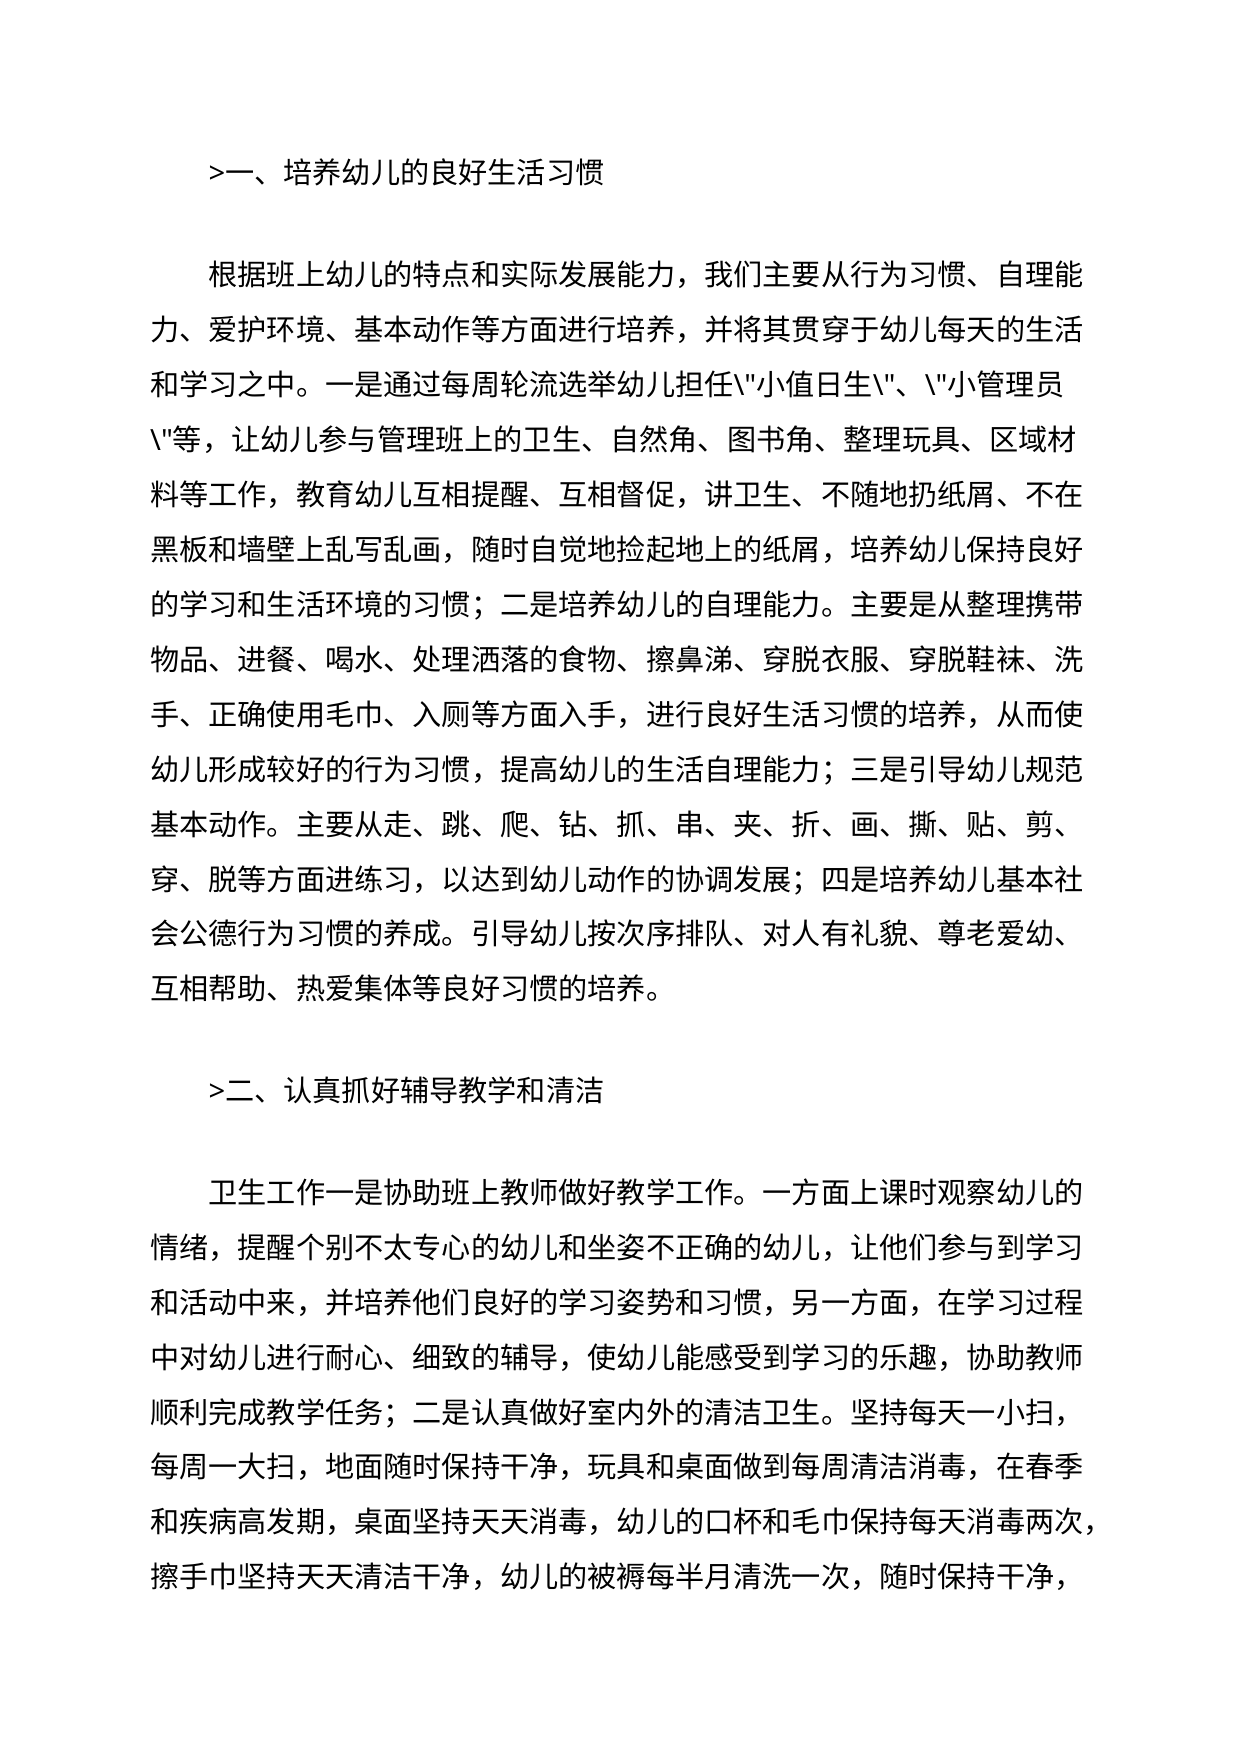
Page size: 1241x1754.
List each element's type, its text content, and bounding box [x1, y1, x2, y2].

text >二、认真抓好辅导教学和清洁 [150, 1068, 1090, 1110]
text 根据班上幼儿的特点和实际发展能力，我们主要从行为习惯、自理能力、爱护环境、基本动作等方面进行培养，并将其贯穿于幼儿每天的生活和学习之中。一是通过每周轮流选举幼儿担任\"小值日生\"、\"小管理员\"等，让幼儿参与管理班上的卫生、自然角、图书角、整理玩具、区域材料等工作，教育幼儿互相提醒、互相督促，讲卫生、不随地扔纸屑、不在黑板和墙壁上乱写乱画，随时自觉地捡起地上的纸屑，培养幼儿保持良好的学习和生活环境的习惯；二是培养幼儿的自理能力。主要是从整理携带物品、进餐、喝水、处理洒落的食物、擦鼻涕、穿脱衣服、穿脱鞋袜、洗手、正确使用毛巾、入厕等方面入手，进行良好生活习惯的培养，从而使幼儿形成较好的行为习惯，提高幼儿的生活自理能力；三是引导幼儿规范基本动作。主要从走、跳、爬、钻、抓、串、夹、折、画、撕、贴、剪、穿、脱等方面进练习，以达到幼儿动作的协调发展；四是培养幼儿基本社会公德行为习惯的养成。引导幼儿按次序排队、对人有礼貌、尊老爱幼、互相帮助、热爱集体等良好习惯的培养。 [150, 252, 1090, 1008]
text >一、培养幼儿的良好生活习惯 [150, 150, 1090, 192]
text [150, 1169, 1090, 1596]
